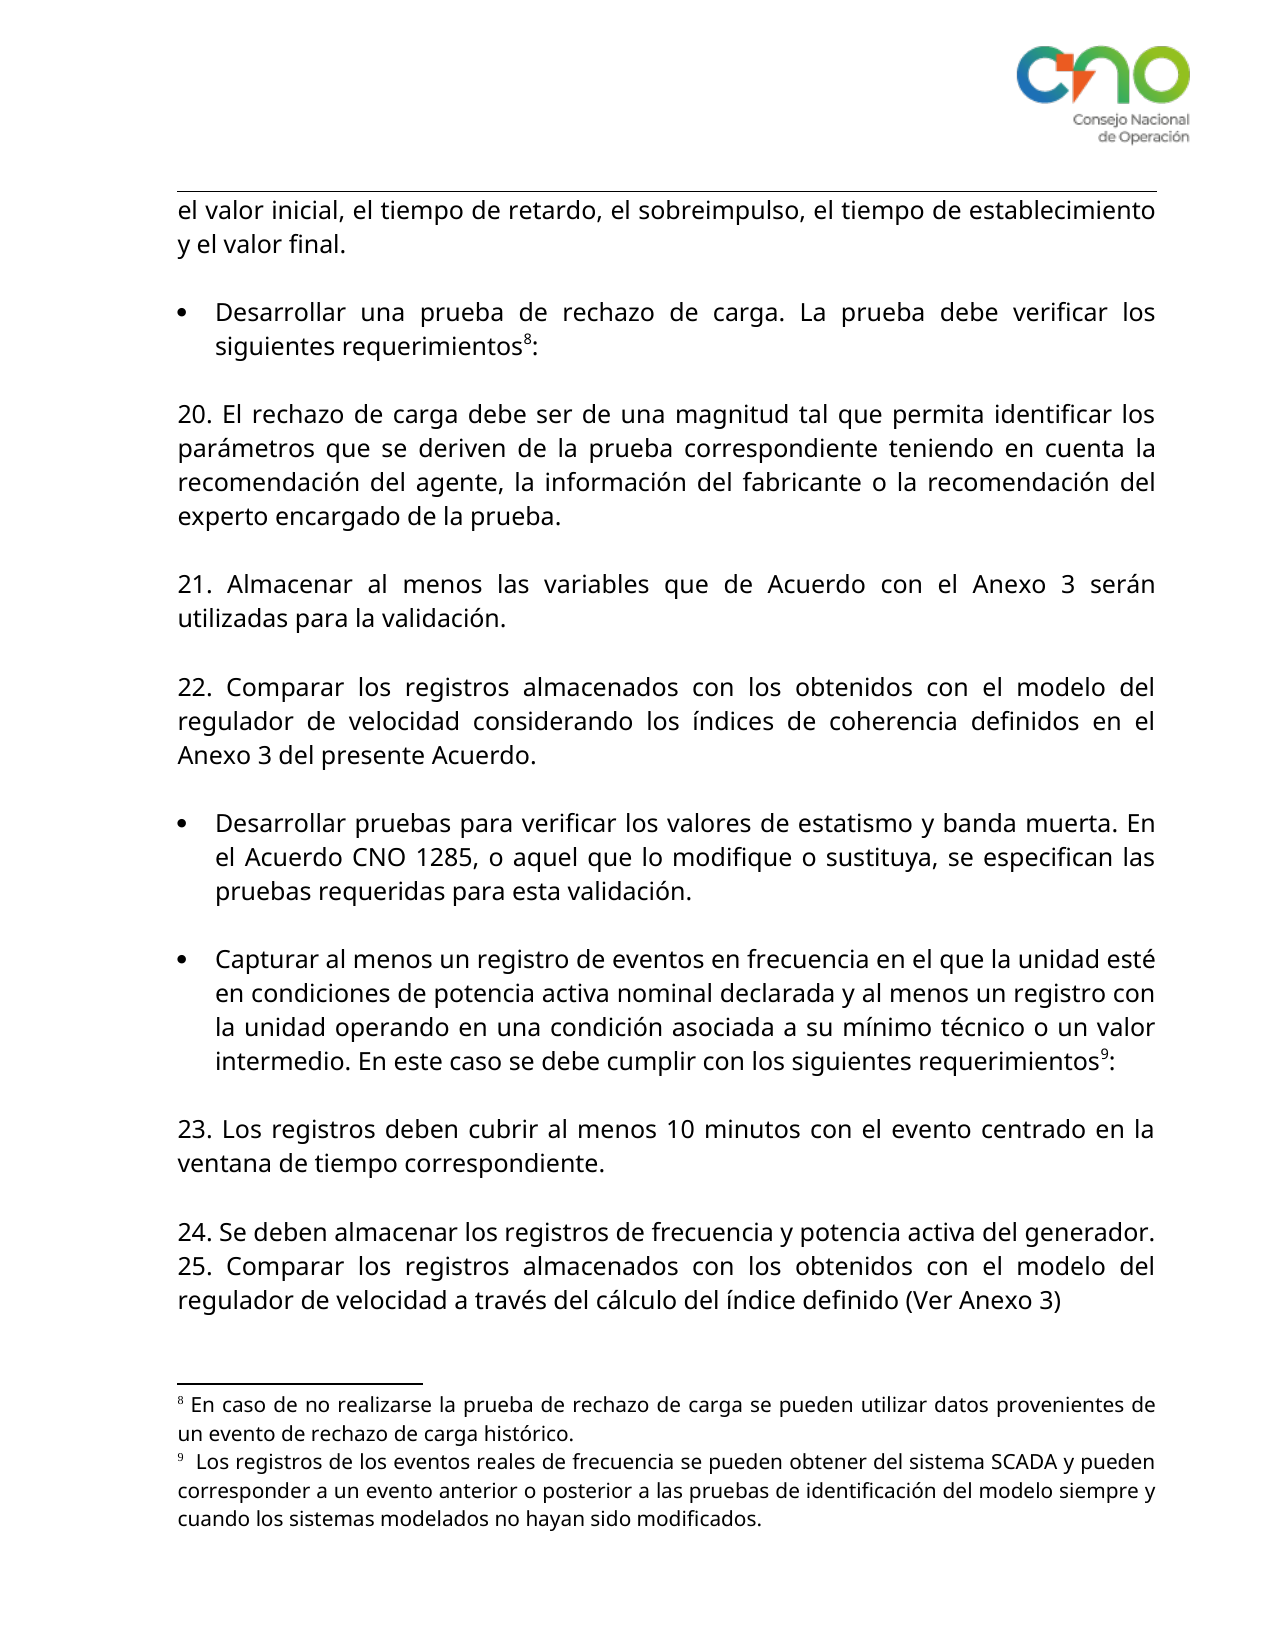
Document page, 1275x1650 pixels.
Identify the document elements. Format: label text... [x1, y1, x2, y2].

list Desarrollar pruebas para verificar los valores de estatismo y banda muerta. En el Acuerdo CNO 1285, o aquel que lo modifique o sustituya, se especifican las pruebas requeridas para esta validación. [177, 806, 1157, 908]
picture [1012, 41, 1194, 152]
text 22. Comparar los registros almacenados con los obtenidos con el modelo del regulador de velocidad considerando los índices de coherencia definidos en el Anexo 3 del presente Acuerdo. [177, 669, 1157, 771]
text 24. Se deben almacenar los registros de frecuencia y potencia activa del generador. [177, 1214, 1157, 1248]
text 23. Los registros deben cubrir al menos 10 minutos con el evento centrado en la ventana de tiempo correspondiente. [177, 1112, 1157, 1180]
list Capturar al menos un registro de eventos en frecuencia en el que la unidad esté en condiciones de potencia activa nominal declarada y al menos un registro con la unidad operando en una condición asociada a su mínimo técnico o un valor intermedio. En este caso se debe cumplir con los siguientes requerimientos: [177, 942, 1157, 1078]
text 21. Almacenar al menos las variables que de Acuerdo con el Anexo 3 serán utilizadas para la validación. [177, 567, 1157, 635]
list Desarrollar una prueba de rechazo de carga. La prueba debe verificar los siguientes requerimientos: [177, 294, 1157, 363]
text 20. El rechazo de carga debe ser de una magnitud tal que permita identificar los parámetros que se deriven de la prueba correspondiente teniendo en cuenta la recomendación del agente, la información del fabricante o la recomendación del experto encargado de la prueba. [177, 397, 1157, 533]
text 25. Comparar los registros almacenados con los obtenidos con el modelo del regulador de velocidad a través del cálculo del índice definido (Ver Anexo 3) [177, 1248, 1157, 1316]
